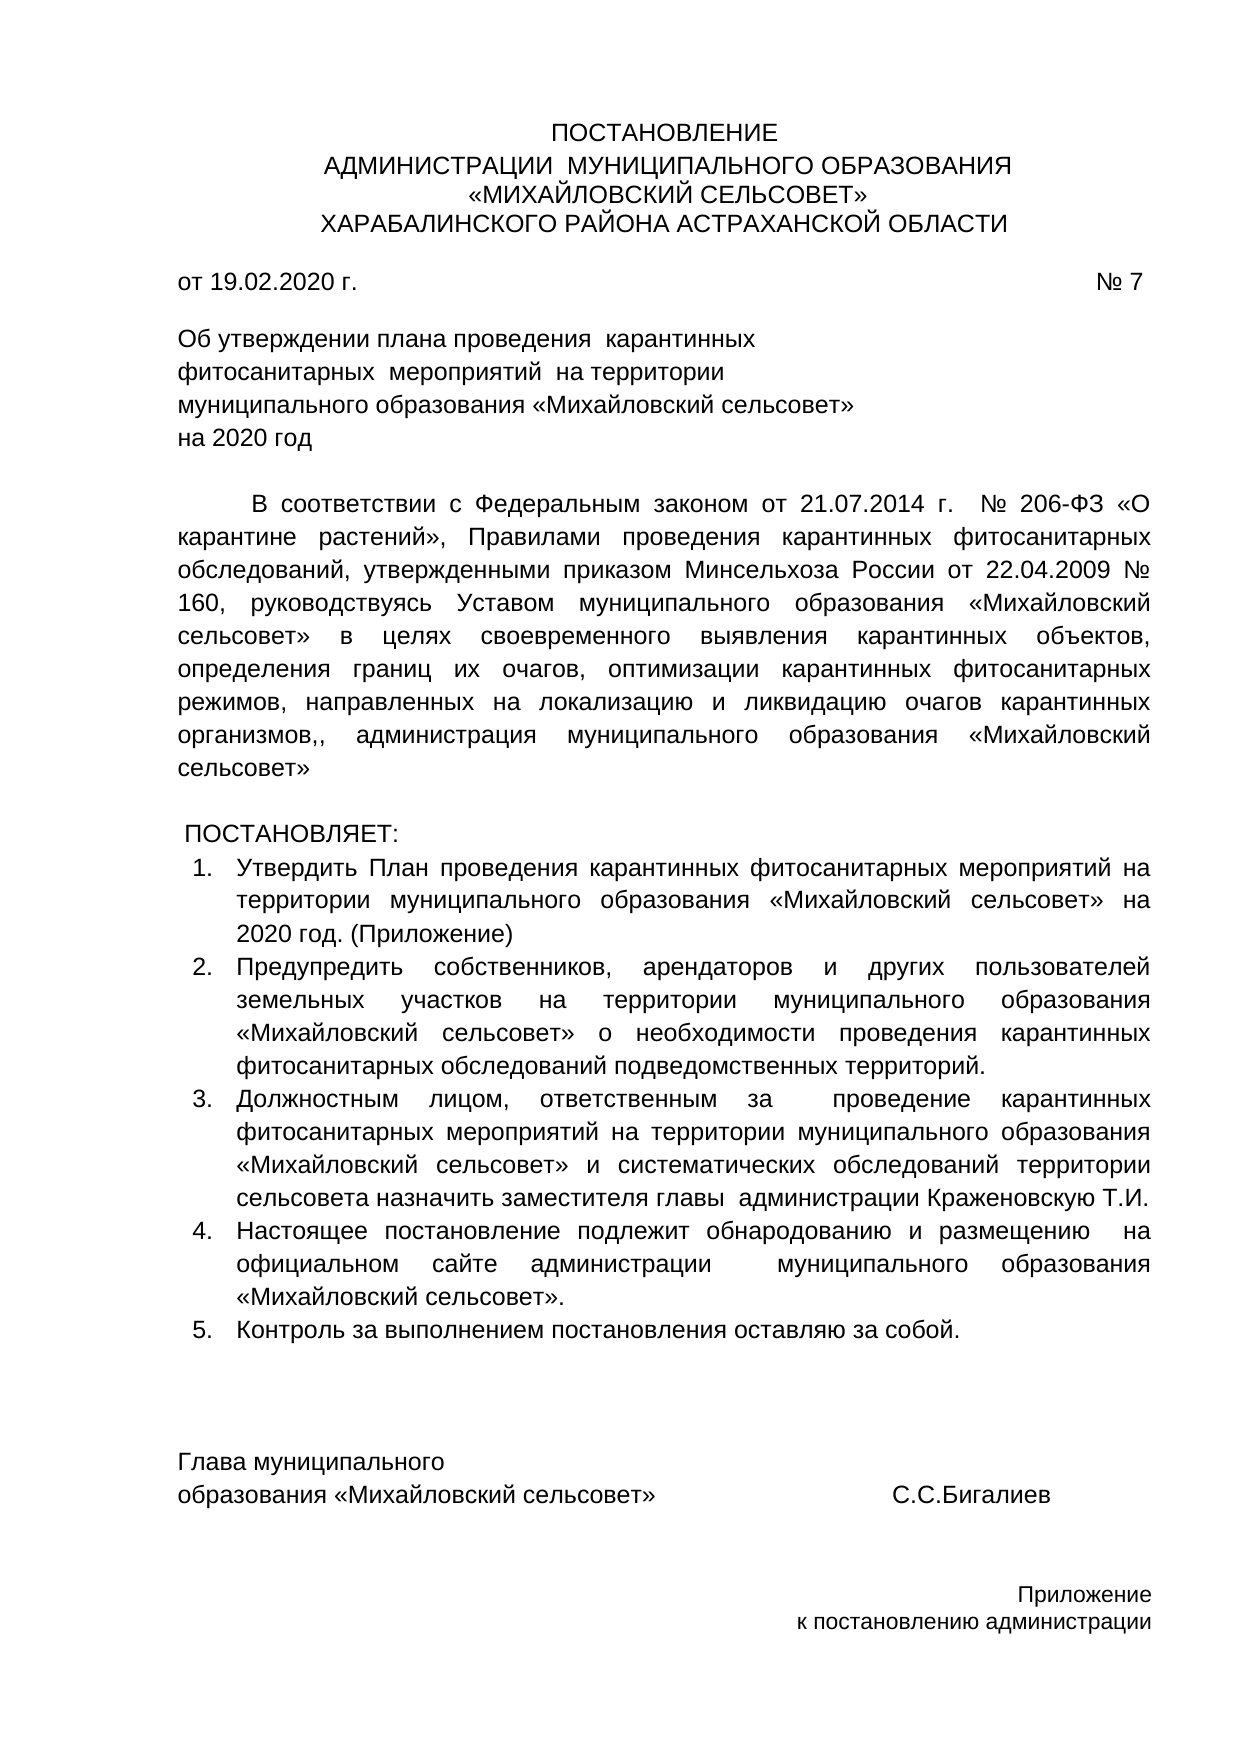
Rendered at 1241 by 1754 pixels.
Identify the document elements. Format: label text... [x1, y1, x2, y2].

text фитосанитарных мероприятий на территории [177, 357, 1152, 386]
text ПОСТАНОВЛЯЕТ: [177, 819, 1152, 848]
list Утвердить План проведения карантинных фитосанитарных мероприятий на территории муниципального образования «Михайловский сельсовет» на 2020 год. (Приложение) [192, 852, 1152, 947]
list Должностным лицом, ответственным за проведение карантинных фитосанитарных мероприятий на территории муниципального образования «Михайловский сельсовет» и систематических обследований территории сельсовета назначить заместителя главы администрации Краженовскую Т.И. [192, 1084, 1152, 1211]
list Контроль за выполнением постановления оставляю за собой. [192, 1315, 1152, 1343]
text на 2020 год [177, 423, 1152, 452]
list Настоящее постановление подлежит обнародованию и размещению на официальном сайте администрации муниципального образования «Михайловский сельсовет». [192, 1216, 1152, 1311]
text Об утверждении плана проведения карантинных [177, 324, 1152, 353]
list Предупредить собственников, арендаторов и других пользователей земельных участков на территории муниципального образования «Михайловский сельсовет» о необходимости проведения карантинных фитосанитарных обследований подведомственных территорий. [192, 952, 1152, 1079]
text «МИХАЙЛОВСКИЙ СЕЛЬСОВЕТ» [177, 180, 1152, 209]
text АДМИНИСТРАЦИИ МУНИЦИПАЛЬНОГО ОБРАЗОВАНИЯ [177, 147, 1152, 180]
text образования «Михайловский сельсовет» С.С.Бигалиев [177, 1480, 1152, 1509]
text от 19.02.2020 г. № 7 [177, 267, 1152, 295]
text Глава муниципального [177, 1447, 1152, 1476]
text муниципального образования «Михайловский сельсовет» [177, 390, 1152, 419]
text Приложение [177, 1577, 1152, 1608]
text В соответствии с Федеральным законом от 21.07.2014 г. № 206-ФЗ «О карантине растений», Правилами проведения карантинных фитосанитарных обследований, утвержденными приказом Минсельхоза России от 22.04.2009 № 160, руководствуясь Уставом муниципального образования «Михайловский сельсовет» в целях своевременного выявления карантинных объектов, определения границ их очагов, оптимизации карантинных фитосанитарных режимов, направленных на локализацию и ликвидацию очагов карантинных организмов,, администрация муниципального образования «Михайловский сельсовет» [177, 489, 1152, 782]
text к постановлению администрации [177, 1608, 1152, 1634]
text ПОСТАНОВЛЕНИЕ [177, 118, 1152, 147]
text ХАРАБАЛИНСКОГО РАЙОНА АСТРАХАНСКОЙ ОБЛАСТИ [177, 209, 1152, 238]
